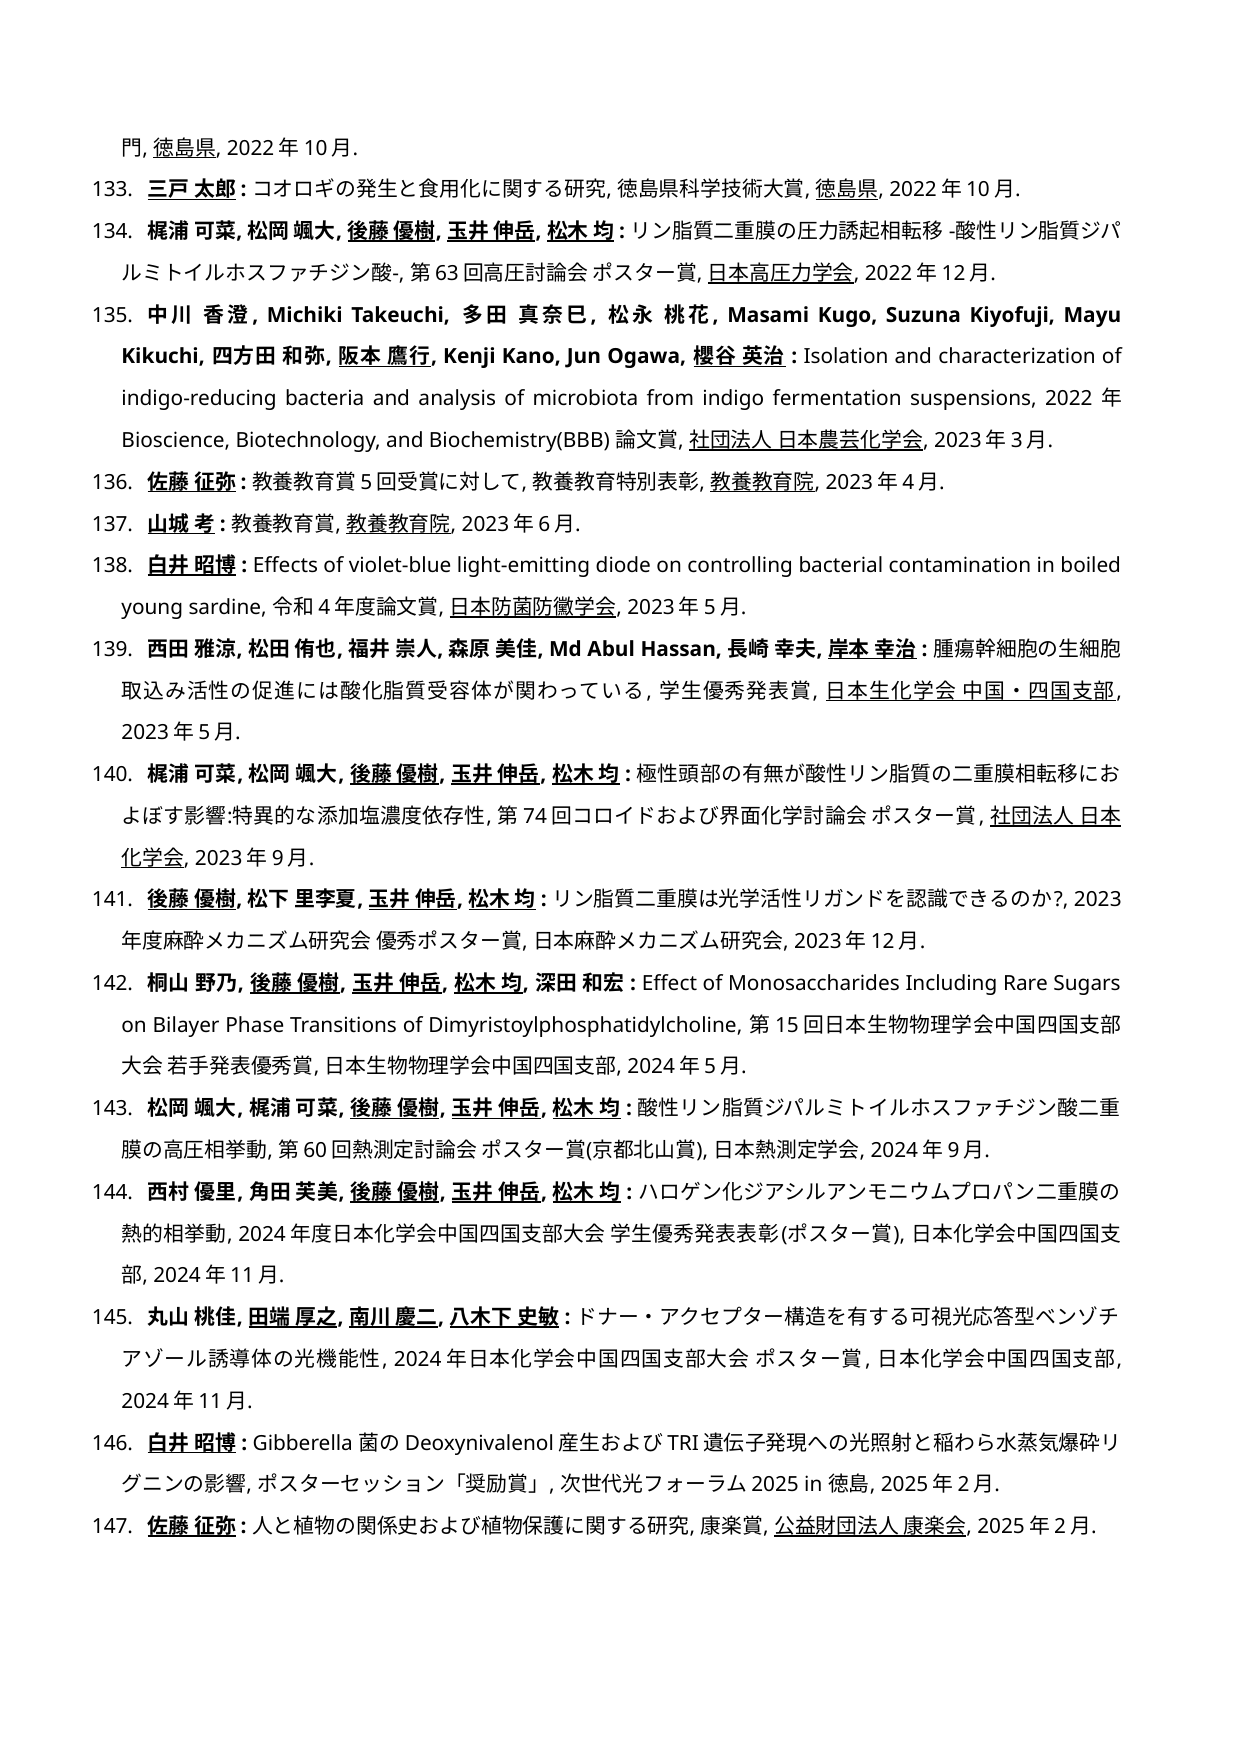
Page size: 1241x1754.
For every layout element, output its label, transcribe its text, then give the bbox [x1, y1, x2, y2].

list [92, 125, 1122, 167]
list 三戸 太郎 : コオロギの発生と食用化に関する研究, 徳島県科学技術大賞, 徳島県, 2022年10月. [92, 167, 1122, 209]
list 佐藤 征弥 : 人と植物の関係史および植物保護に関する研究, 康楽賞, 公益財団法人 康楽会, 2025年2月. [92, 1503, 1122, 1545]
list 佐藤 征弥 : 教養教育賞5回受賞に対して, 教養教育特別表彰, 教養教育院, 2023年4月. [92, 459, 1122, 501]
list 梶浦 可菜, 松岡 颯大, 後藤 優樹, 玉井 伸岳, 松木 均 : 極性頭部の有無が酸性リン脂質の二重膜相転移におよぼす影響:特異的な添加塩濃度依存性, 第74回コロイドおよび界面化学討論会 ポスター賞, 社団法人 日本化学会, 2023年9月. [92, 752, 1122, 877]
list 後藤 優樹, 松下 里李夏, 玉井 伸岳, 松木 均 : リン脂質二重膜は光学活性リガンドを認識できるのか?, 2023年度麻酔メカニズム研究会 優秀ポスター賞, 日本麻酔メカニズム研究会, 2023年12月. [92, 877, 1122, 961]
list 山城 考 : 教養教育賞, 教養教育院, 2023年6月. [92, 501, 1122, 543]
list 丸山 桃佳, 田端 厚之, 南川 慶二, 八木下 史敏 : ドナー・アクセプター構造を有する可視光応答型ベンゾチアゾール誘導体の光機能性, 2024年日本化学会中国四国支部大会 ポスター賞, 日本化学会中国四国支部, 2024年11月. [92, 1295, 1122, 1420]
list 西田 雅涼, 松⽥ 侑也, 福井 崇⼈, 森原 美佳, Md Abul Hassan, ⻑崎 幸夫, 岸本 幸治 : 腫瘍幹細胞の⽣細胞取込み活性の促進には酸化脂質受容体が関わっている, 学生優秀発表賞, 日本生化学会 中国・四国支部, 2023年5月. [92, 626, 1122, 752]
list 松岡 颯大, 梶浦 可菜, 後藤 優樹, 玉井 伸岳, 松木 均 : 酸性リン脂質ジパルミトイルホスファチジン酸二重膜の高圧相挙動, 第60回熱測定討論会 ポスター賞(京都北山賞), 日本熱測定学会, 2024年9月. [92, 1086, 1122, 1169]
list 西村 優里, 角田 芙美, 後藤 優樹, 玉井 伸岳, 松木 均 : ハロゲン化ジアシルアンモニウムプロパン二重膜の熱的相挙動, 2024年度日本化学会中国四国支部大会 学⽣優秀発表表彰(ポスター賞), 日本化学会中国四国支部, 2024年11月. [92, 1169, 1122, 1295]
list 中川 香澄, Michiki Takeuchi, 多田 真奈巳, 松永 桃花, Masami Kugo, Suzuna Kiyofuji, Mayu Kikuchi, 四方田 和弥, 阪本 鷹行, Kenji Kano, Jun Ogawa, 櫻谷 英治 : Isolation and characterization of indigo-reducing bacteria and analysis of microbiota from indigo fermentation suspensions, 2022年Bioscience, Biotechnology, and Biochemistry(BBB) 論文賞, 社団法人 日本農芸化学会, 2023年3月. [92, 292, 1122, 459]
list 白井 昭博 : Gibberella 菌のDeoxynivalenol産生およびTRI遺伝子発現への光照射と稲わら水蒸気爆砕リグニンの影響, ポスターセッション「奨励賞」, 次世代光フォーラム2025 in 徳島, 2025年2月. [92, 1420, 1122, 1503]
list 桐山 野乃, 後藤 優樹, 玉井 伸岳, 松木 均, 深田 和宏 : Effect of Monosaccharides Including Rare Sugars on Bilayer Phase Transitions of Dimyristoylphosphatidylcholine, 第15回日本生物物理学会中国四国支部大会 若手発表優秀賞, 日本生物物理学会中国四国支部, 2024年5月. [92, 961, 1122, 1086]
list 梶浦 可菜, 松岡 颯大, 後藤 優樹, 玉井 伸岳, 松木 均 : リン脂質二重膜の圧力誘起相転移 -酸性リン脂質ジパルミトイルホスファチジン酸-, 第63回高圧討論会 ポスター賞, 日本高圧力学会, 2022年12月. [92, 209, 1122, 292]
list 白井 昭博 : Effects of violet-blue light-emitting diode on controlling bacterial contamination in boiled young sardine, 令和4年度論文賞, 日本防菌防黴学会, 2023年5月. [92, 543, 1122, 626]
